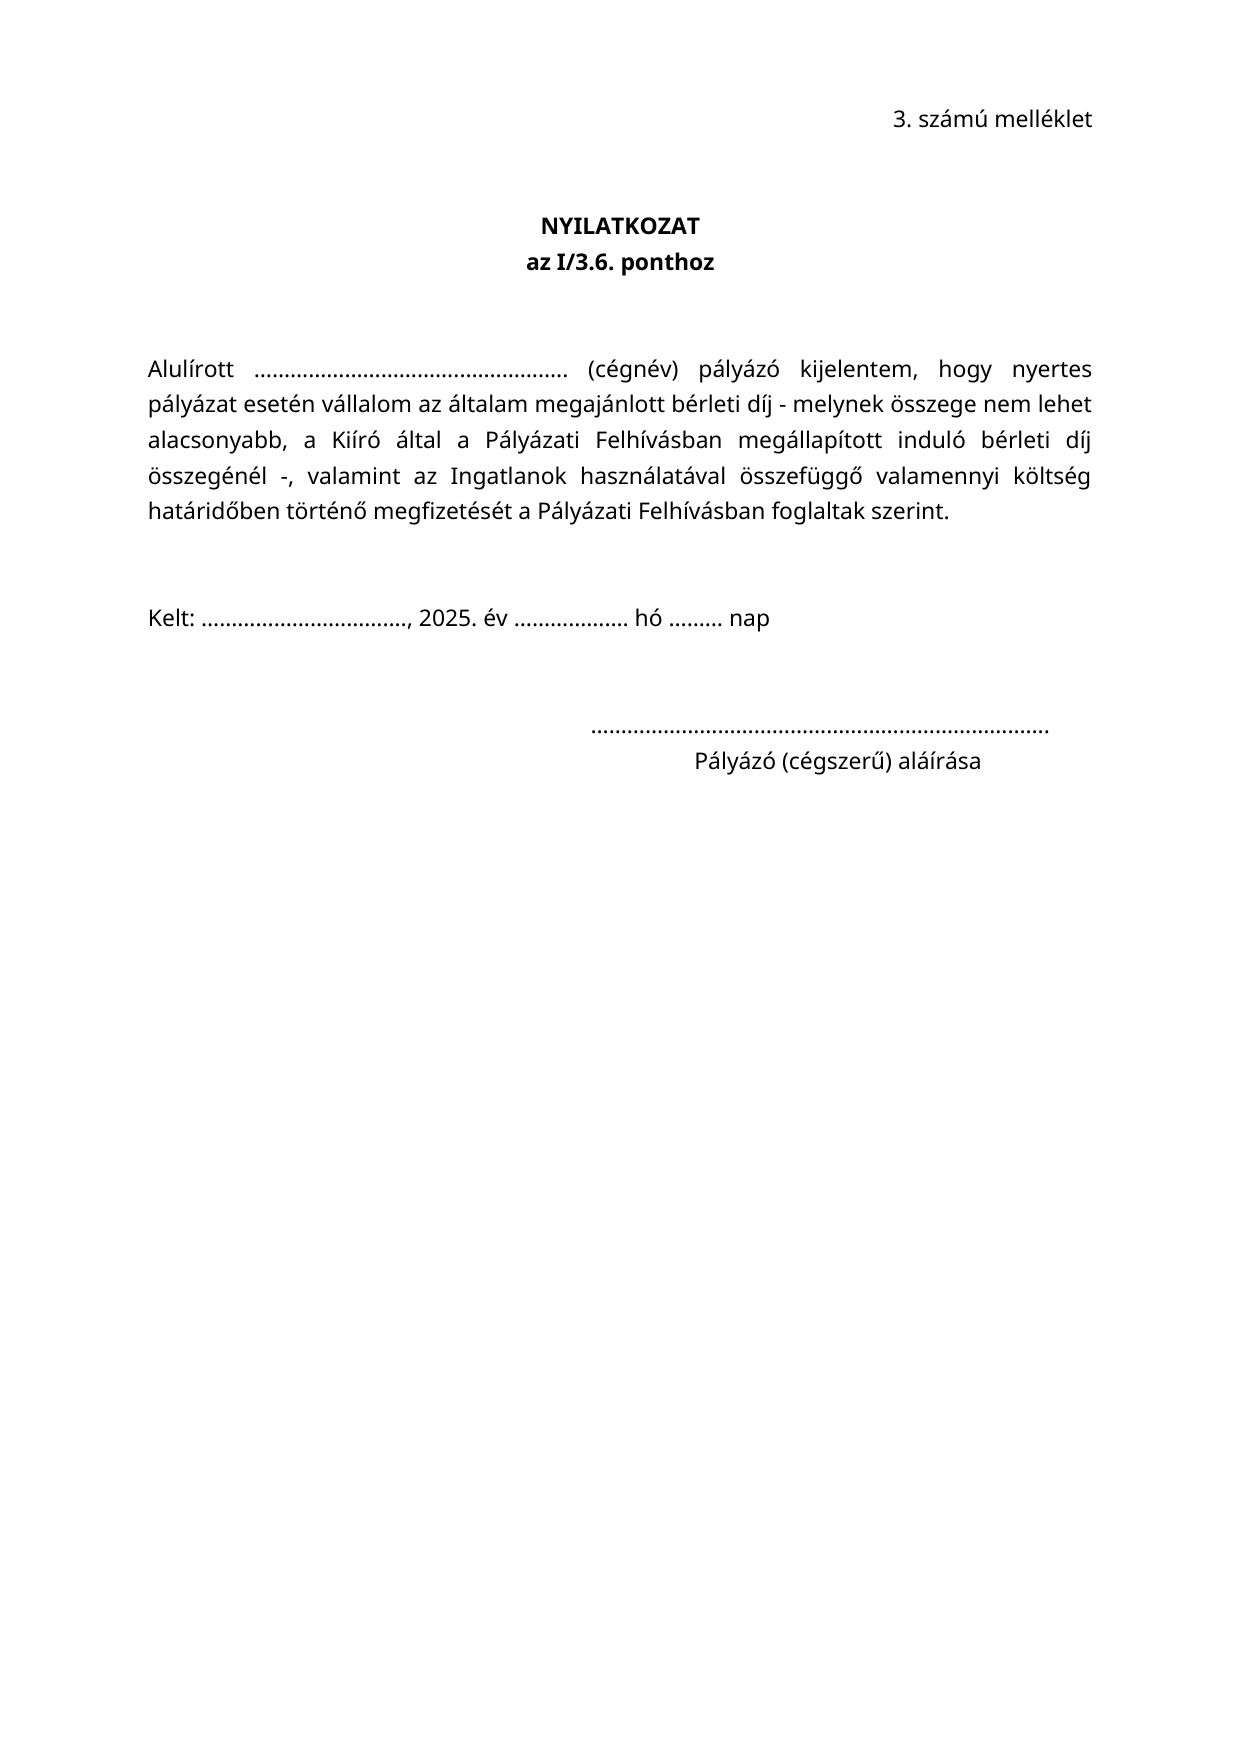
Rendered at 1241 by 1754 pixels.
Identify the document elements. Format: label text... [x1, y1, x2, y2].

text 3. számú melléklet [148, 103, 1092, 135]
text Pályázó (cégszerű) aláírása [590, 745, 1092, 776]
text az I/3.6. ponthoz [148, 246, 1092, 277]
text NYILATKOZAT [148, 210, 1092, 242]
text Kelt: ……………………………., 2025. év ………………. hó ……… nap [148, 602, 1092, 633]
text …………………………………………………………………. [516, 709, 1092, 740]
text Alulírott ……………………………..…………….. (cégnév) pályázó kijelentem, hogy nyertes pályázat esetén vállalom az általam megajánlott bérleti díj - melynek összege nem lehet alacsonyabb, a Kiíró által a Pályázati Felhívásban megállapított induló bérleti díj összegénél -, valamint az Ingatlanok használatával összefüggő valamennyi költség határidőben történő megfizetését a Pályázati Felhívásban foglaltak szerint. [148, 353, 1092, 527]
